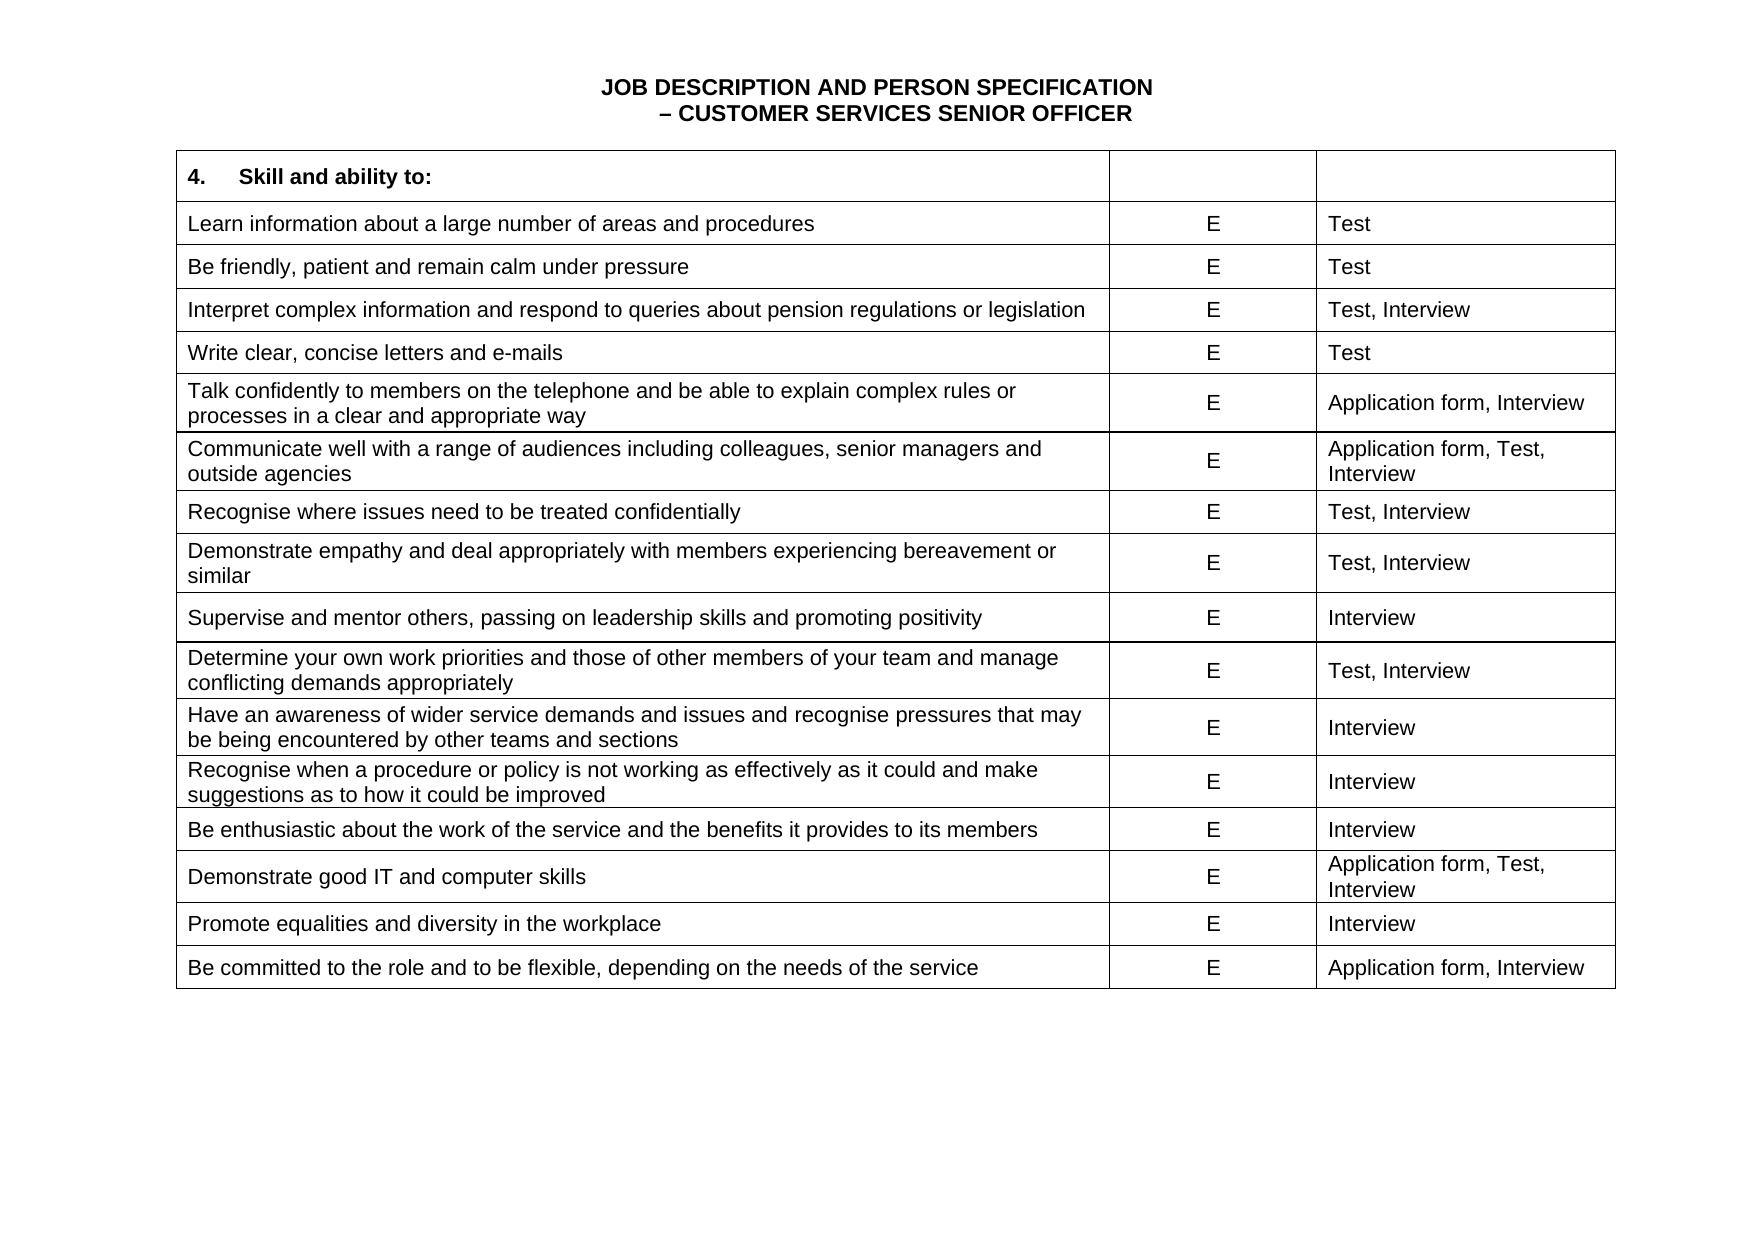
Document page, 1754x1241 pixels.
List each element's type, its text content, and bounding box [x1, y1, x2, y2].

table_cell Test, Interview [1317, 491, 1615, 533]
table_cell Talk confidently to members on the telephone and be able to explain complex rules or processes in a clear and appropriate way [177, 374, 1109, 431]
table_cell E [1110, 643, 1316, 698]
table_cell E [1110, 491, 1316, 533]
table_cell Communicate well with a range of audiences including colleagues, senior managers and outside agencies [177, 433, 1109, 489]
table_cell Interpret complex information and respond to queries about pension regulations or legislation [177, 289, 1109, 331]
table_cell Interview [1317, 756, 1615, 807]
table_cell E [1110, 245, 1316, 288]
table_cell Interview [1317, 903, 1615, 945]
table_cell E [1110, 433, 1316, 489]
table_cell E [1110, 756, 1316, 807]
table_cell E [1110, 699, 1316, 755]
table_cell Demonstrate good IT and computer skills [177, 851, 1109, 902]
table_cell E [1110, 593, 1316, 641]
table_cell Write clear, concise letters and e-mails [177, 332, 1109, 373]
table_cell Be friendly, patient and remain calm under pressure [177, 245, 1109, 288]
table_cell Interview [1317, 808, 1615, 850]
table_cell Interview [1317, 593, 1615, 641]
table_cell E [1110, 534, 1316, 592]
table_cell E [1110, 851, 1316, 902]
table_cell Application form, Test, Interview [1317, 851, 1615, 902]
table_cell Be committed to the role and to be flexible, depending on the needs of the service [177, 946, 1109, 988]
table_cell Learn information about a large number of areas and procedures [177, 202, 1109, 244]
table_cell Application form, Test, Interview [1317, 433, 1615, 489]
table_cell E [1110, 332, 1316, 373]
table_cell E [1110, 202, 1316, 244]
table_cell Application form, Interview [1317, 374, 1615, 431]
table_cell Supervise and mentor others, passing on leadership skills and promoting positivity [177, 593, 1109, 641]
table_cell Test [1317, 202, 1615, 244]
table_cell E [1110, 289, 1316, 331]
table_cell Test, Interview [1317, 643, 1615, 698]
table_cell Test [1317, 245, 1615, 288]
table_cell Test [1317, 332, 1615, 373]
table_cell Test, Interview [1317, 289, 1615, 331]
table_cell Application form, Interview [1317, 946, 1615, 988]
table_cell Interview [1317, 699, 1615, 755]
table_cell E [1110, 946, 1316, 988]
table_cell Demonstrate empathy and deal appropriately with members experiencing bereavement or similar [177, 534, 1109, 592]
table_cell Have an awareness of wider service demands and issues and recognise pressures that may be being encountered by other teams and sections [177, 699, 1109, 755]
table_cell Promote equalities and diversity in the workplace [177, 903, 1109, 945]
table_cell Recognise when a procedure or policy is not working as effectively as it could and make suggestions as to how it could be improved [177, 756, 1109, 807]
table_cell Skill and ability to: [177, 151, 1109, 201]
table_cell Recognise where issues need to be treated confidentially [177, 491, 1109, 533]
table_cell [1317, 151, 1615, 201]
table_cell E [1110, 903, 1316, 945]
table_cell Determine your own work priorities and those of other members of your team and manage conflicting demands appropriately [177, 643, 1109, 698]
table_cell E [1110, 808, 1316, 850]
table_cell Be enthusiastic about the work of the service and the benefits it provides to its members [177, 808, 1109, 850]
table_cell Test, Interview [1317, 534, 1615, 592]
table_cell [1110, 151, 1316, 201]
table_cell E [1110, 374, 1316, 431]
